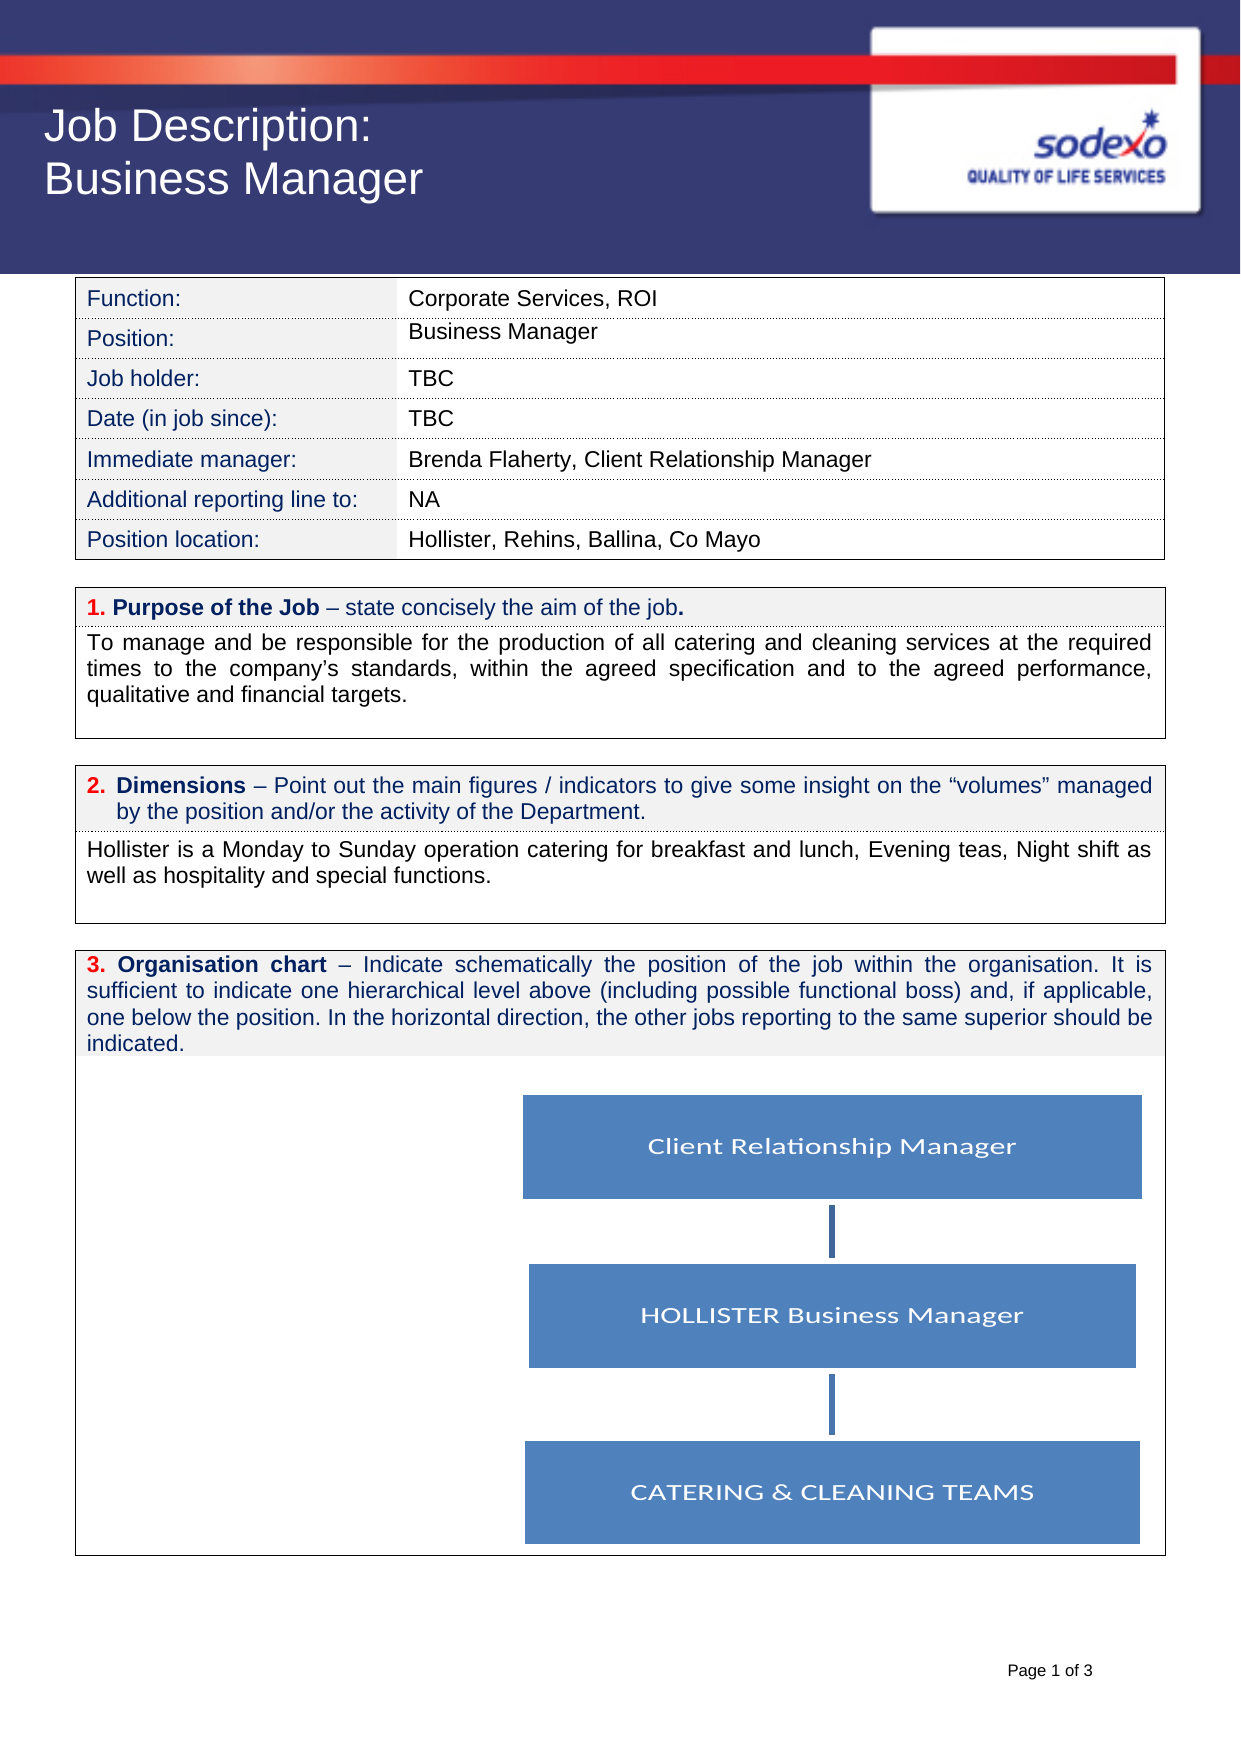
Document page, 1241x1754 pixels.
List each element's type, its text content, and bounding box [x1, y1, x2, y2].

table_cell TBC [397, 398, 1164, 438]
table_cell [76, 1056, 1165, 1555]
table_cell Business Manager [397, 318, 1164, 358]
table_cell Position: [76, 318, 397, 358]
picture [0, 0, 1241, 274]
table_cell Immediate manager: [76, 438, 397, 479]
table_cell TBC [397, 358, 1164, 398]
table_header 3. Organisation chart – Indicate schematically the position of the job within the organisation. It is sufficient to indicate one hierarchical level above (including possible functional boss) and, if applicable, one below the position. In the horizontal direction, the other jobs reporting to the same superior should be indicated. [76, 951, 1165, 1056]
table_cell Hollister, Rehins, Ballina, Co Mayo [397, 519, 1164, 559]
table_cell Date (in job since): [76, 398, 397, 438]
table_header Corporate Services, ROI [397, 278, 1164, 317]
table_cell Additional reporting line to: [76, 479, 397, 519]
table_cell Hollister is a Monday to Sunday operation catering for breakfast and lunch, Evening teas, Night shift as well as hospitality and special functions. [76, 831, 1165, 923]
table_cell Brenda Flaherty, Client Relationship Manager [397, 438, 1164, 479]
table_header 1. Purpose of the Job – state concisely the aim of the job. [76, 588, 1165, 626]
table_cell Job holder: [76, 358, 397, 398]
table_header 2. Dimensions – Point out the main figures / indicators to give some insight on the “volumes” managed by the position and/or the activity of the Department. [76, 766, 1165, 831]
table_cell To manage and be responsible for the production of all catering and cleaning services at the required times to the company’s standards, within the agreed specification and to the agreed performance, qualitative and financial targets. [76, 626, 1165, 738]
table_header Function: [76, 278, 397, 317]
table_cell Position location: [76, 519, 397, 559]
table_cell NA [397, 479, 1164, 519]
